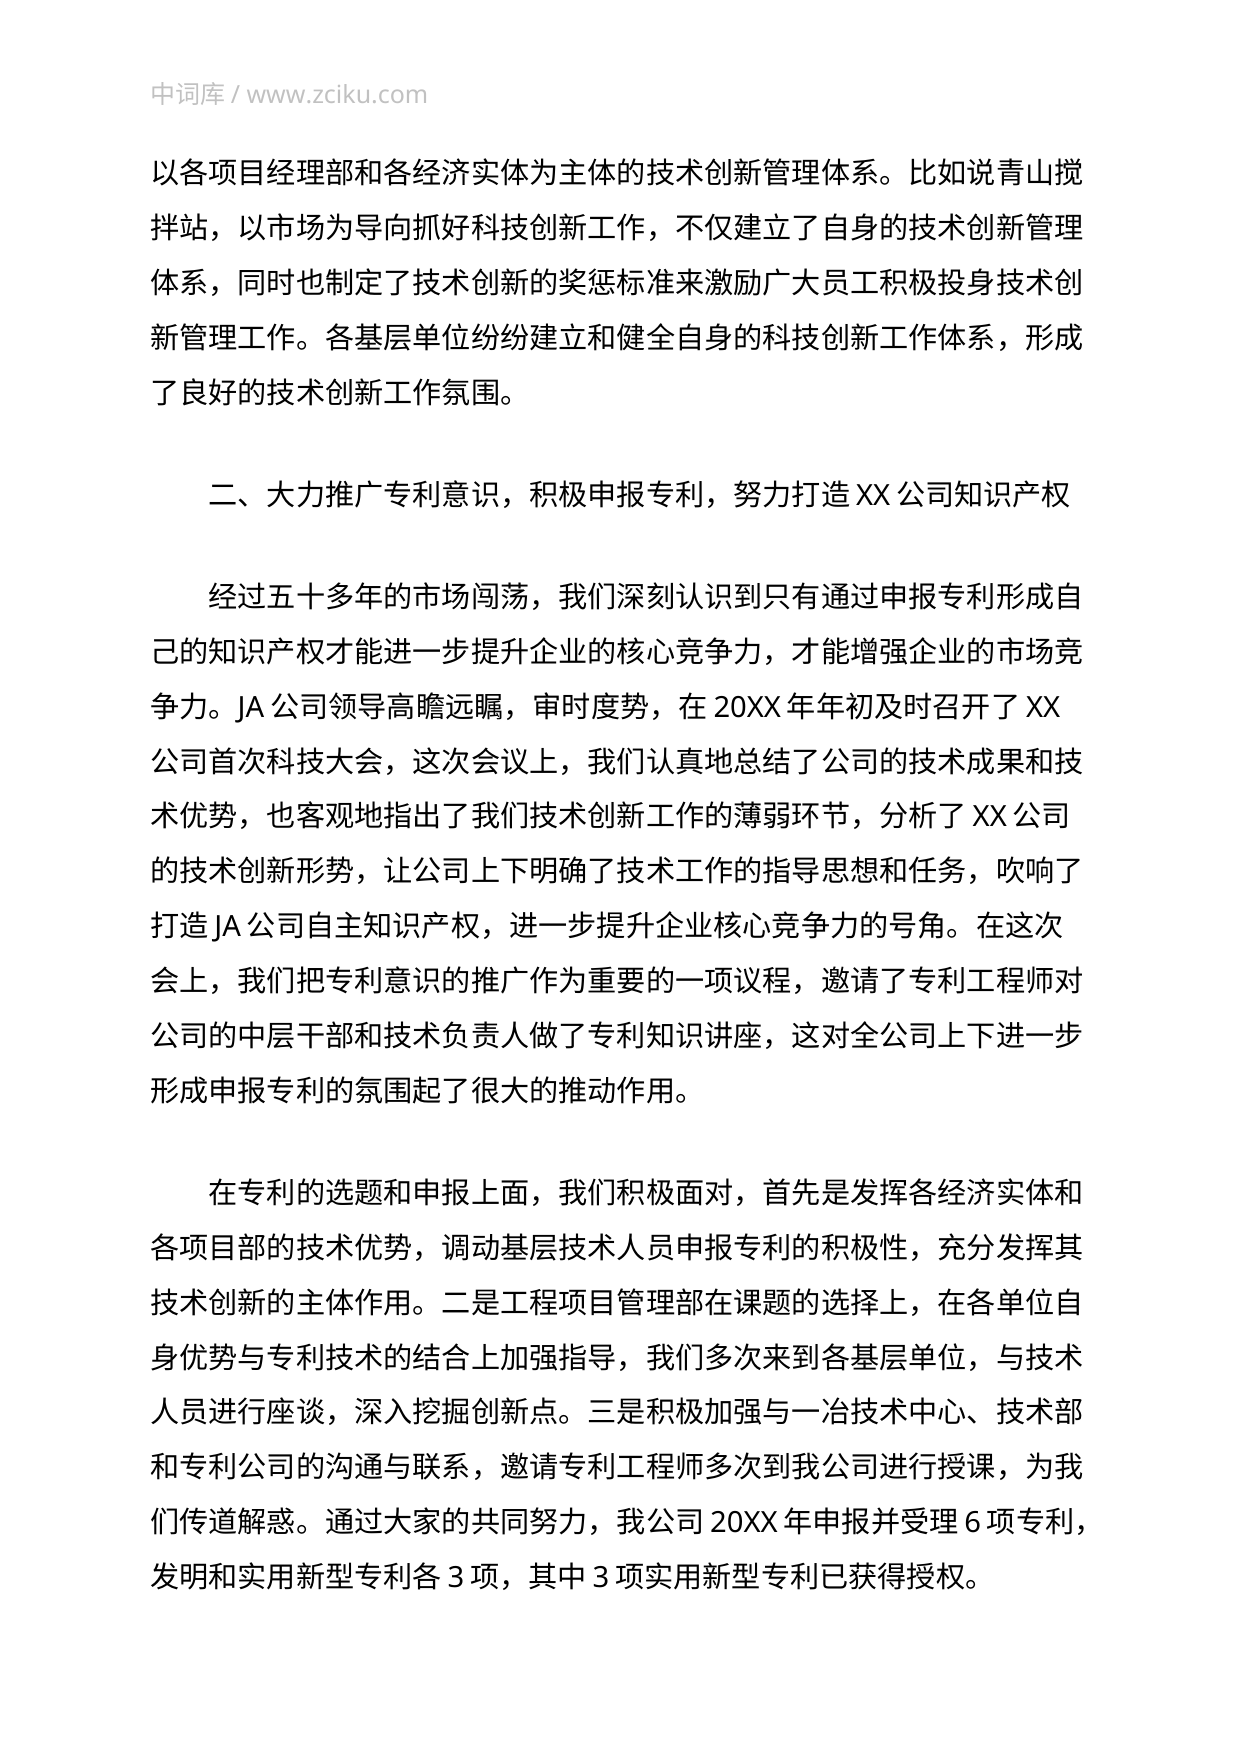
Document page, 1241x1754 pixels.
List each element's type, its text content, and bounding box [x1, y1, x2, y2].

text 在专利的选题和申报上面，我们积极面对，首先是发挥各经济实体和各项目部的技术优势，调动基层技术人员申报专利的积极性，充分发挥其技术创新的主体作用。二是工程项目管理部在课题的选择上，在各单位自身优势与专利技术的结合上加强指导，我们多次来到各基层单位，与技术人员进行座谈，深入挖掘创新点。三是积极加强与一冶技术中心、技术部和专利公司的沟通与联系，邀请专利工程师多次到我公司进行授课，为我们传道解惑。通过大家的共同努力，我公司20XX年申报并受理6项专利，发明和实用新型专利各3项，其中3项实用新型专利已获得授权。 [150, 1169, 1090, 1596]
text 二、大力推广专利意识，积极申报专利，努力打造XX公司知识产权 [150, 471, 1090, 514]
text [150, 150, 1090, 412]
text 经过五十多年的市场闯荡，我们深刻认识到只有通过申报专利形成自己的知识产权才能进一步提升企业的核心竞争力，才能增强企业的市场竞争力。JA公司领导高瞻远瞩，审时度势，在20XX年年初及时召开了XX公司首次科技大会，这次会议上，我们认真地总结了公司的技术成果和技术优势，也客观地指出了我们技术创新工作的薄弱环节，分析了XX公司的技术创新形势，让公司上下明确了技术工作的指导思想和任务，吹响了打造JA公司自主知识产权，进一步提升企业核心竞争力的号角。在这次会上，我们把专利意识的推广作为重要的一项议程，邀请了专利工程师对公司的中层干部和技术负责人做了专利知识讲座，这对全公司上下进一步形成申报专利的氛围起了很大的推动作用。 [150, 573, 1090, 1110]
